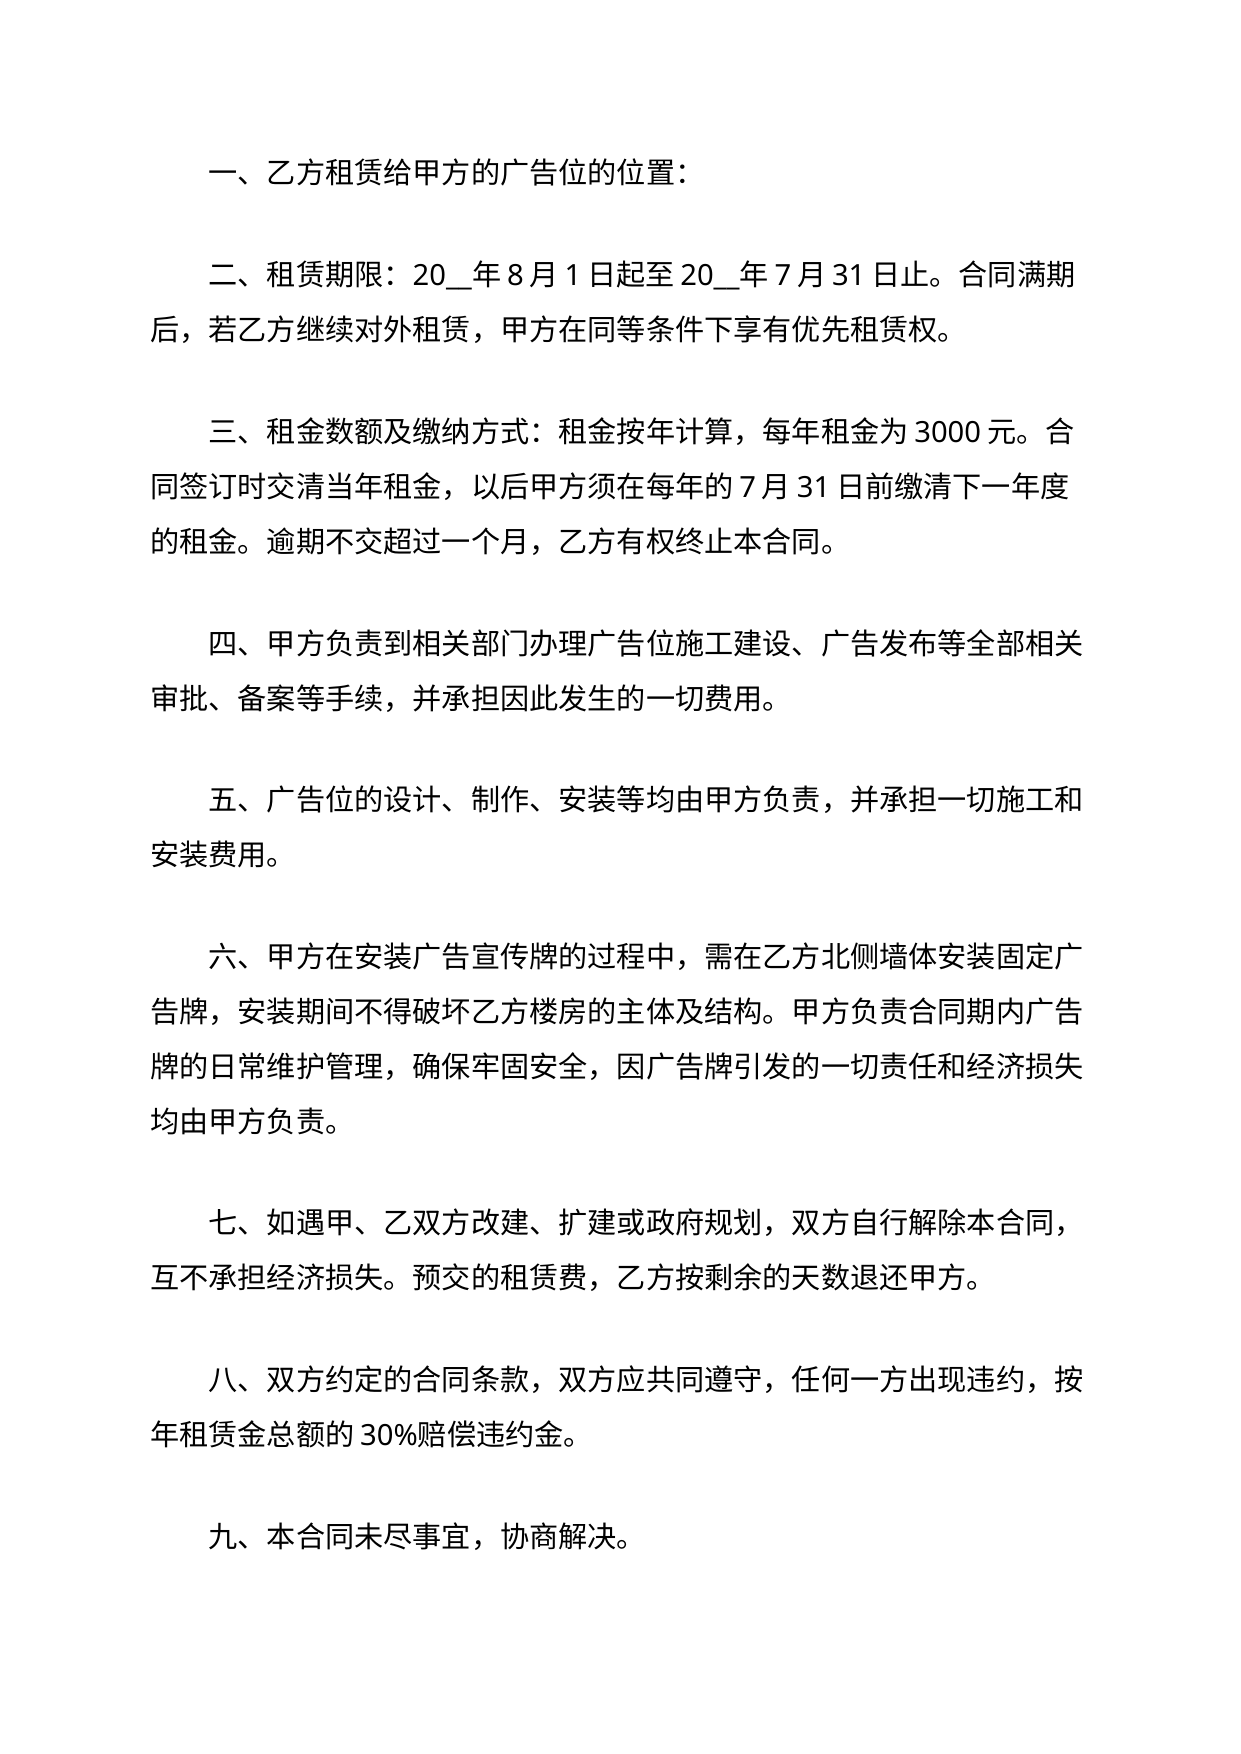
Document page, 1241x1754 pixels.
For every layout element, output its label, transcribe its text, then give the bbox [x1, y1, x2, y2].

text 一、乙方租赁给甲方的广告位的位置： [150, 150, 1090, 192]
text 三、租金数额及缴纳方式：租金按年计算，每年租金为3000元。合同签订时交清当年租金，以后甲方须在每年的7月31日前缴清下一年度的租金。逾期不交超过一个月，乙方有权终止本合同。 [150, 408, 1090, 561]
text 八、双方约定的合同条款，双方应共同遵守，任何一方出现违约，按年租赁金总额的30%赔偿违约金。 [150, 1357, 1090, 1454]
text 二、租赁期限：20__年8月1日起至20__年7月31日止。合同满期后，若乙方继续对外租赁，甲方在同等条件下享有优先租赁权。 [150, 252, 1090, 349]
text 四、甲方负责到相关部门办理广告位施工建设、广告发布等全部相关审批、备案等手续，并承担因此发生的一切费用。 [150, 620, 1090, 717]
text 七、如遇甲、乙双方改建、扩建或政府规划，双方自行解除本合同，互不承担经济损失。预交的租赁费，乙方按剩余的天数退还甲方。 [150, 1200, 1090, 1297]
text 九、本合同未尽事宜，协商解决。 [150, 1514, 1090, 1556]
text 五、广告位的设计、制作、安装等均由甲方负责，并承担一切施工和安装费用。 [150, 777, 1090, 874]
text 六、甲方在安装广告宣传牌的过程中，需在乙方北侧墙体安装固定广告牌，安装期间不得破坏乙方楼房的主体及结构。甲方负责合同期内广告牌的日常维护管理，确保牢固安全，因广告牌引发的一切责任和经济损失均由甲方负责。 [150, 934, 1090, 1141]
